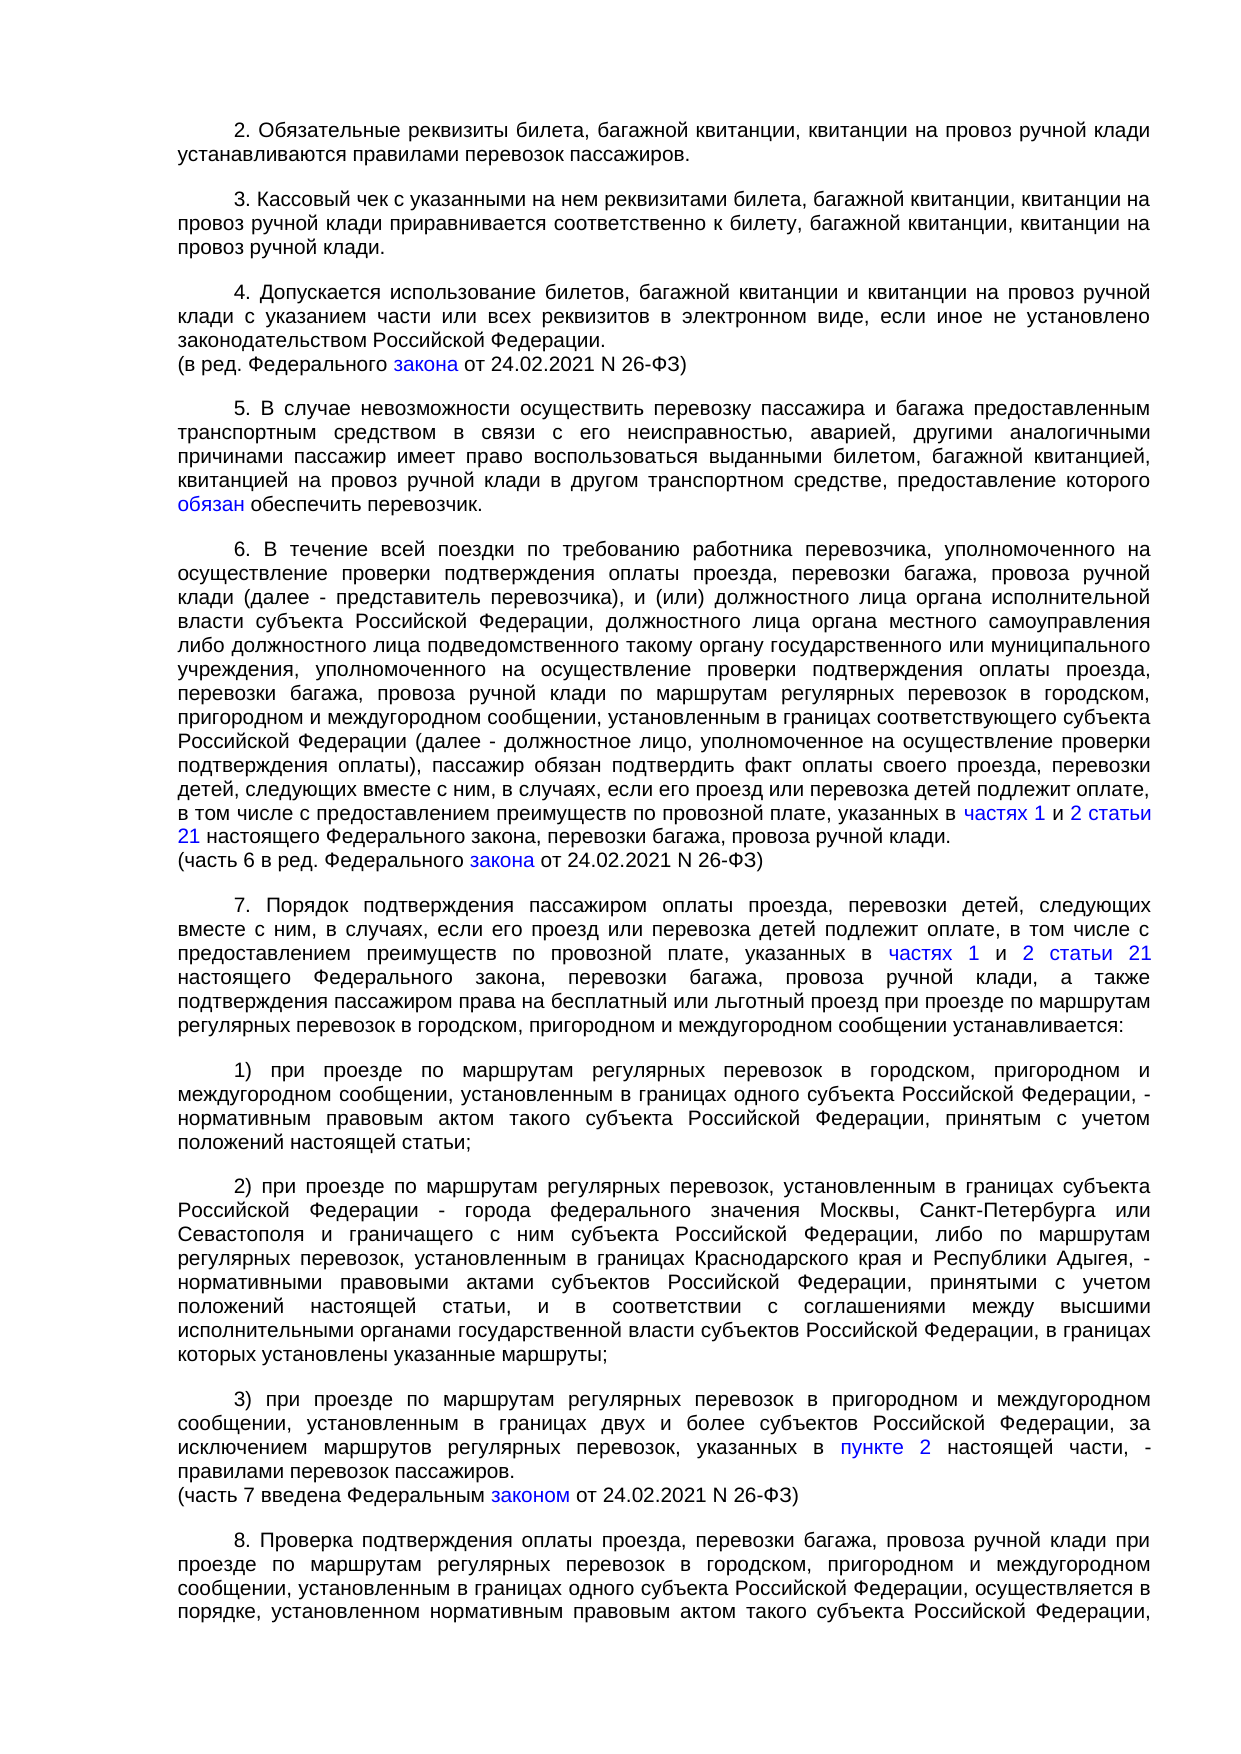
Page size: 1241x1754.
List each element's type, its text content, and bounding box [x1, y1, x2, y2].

text 2. Обязательные реквизиты билета, багажной квитанции, квитанции на провоз ручной клади устанавливаются правилами перевозок пассажиров. [177, 118, 1152, 166]
text 7. Порядок подтверждения пассажиром оплаты проезда, перевозки детей, следующих вместе с ним, в случаях, если его проезд или перевозка детей подлежит оплате, в том числе с предоставлением преимуществ по провозной плате, указанных в частях 1 и 2 статьи 21 настоящего Федерального закона, перевозки багажа, провоза ручной клади, а также подтверждения пассажиром права на бесплатный или льготный проезд при проезде по маршрутам регулярных перевозок в городском, пригородном и междугородном сообщении устанавливается: [177, 893, 1152, 1037]
text 5. В случае невозможности осуществить перевозку пассажира и багажа предоставленным транспортным средством в связи с его неисправностью, аварией, другими аналогичными причинами пассажир имеет право воспользоваться выданными билетом, багажной квитанцией, квитанцией на провоз ручной клади в другом транспортном средстве, предоставление которого обязан обеспечить перевозчик. [177, 396, 1152, 516]
text 6. В течение всей поездки по требованию работника перевозчика, уполномоченного на осуществление проверки подтверждения оплаты проезда, перевозки багажа, провоза ручной клади (далее - представитель перевозчика), и (или) должностного лица органа исполнительной власти субъекта Российской Федерации, должностного лица органа местного самоуправления либо должностного лица подведомственного такому органу государственного или муниципального учреждения, уполномоченного на осуществление проверки подтверждения оплаты проезда, перевозки багажа, провоза ручной клади по маршрутам регулярных перевозок в городском, пригородном и междугородном сообщении, установленным в границах соответствующего субъекта Российской Федерации (далее - должностное лицо, уполномоченное на осуществление проверки подтверждения оплаты), пассажир обязан подтвердить факт оплаты своего проезда, перевозки детей, следующих вместе с ним, в случаях, если его проезд или перевозка детей подлежит оплате, в том числе с предоставлением преимуществ по провозной плате, указанных в частях 1 и 2 статьи 21 настоящего Федерального закона, перевозки багажа, провоза ручной клади. [177, 537, 1152, 848]
text (часть 7 введена Федеральным законом от 24.02.2021 N 26-ФЗ) [177, 1483, 1152, 1507]
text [177, 1527, 1152, 1623]
text 1) при проезде по маршрутам регулярных перевозок в городском, пригородном и междугородном сообщении, установленным в границах одного субъекта Российской Федерации, - нормативным правовым актом такого субъекта Российской Федерации, принятым с учетом положений настоящей статьи; [177, 1058, 1152, 1153]
text (часть 6 в ред. Федерального закона от 24.02.2021 N 26-ФЗ) [177, 848, 1152, 872]
text 4. Допускается использование билетов, багажной квитанции и квитанции на провоз ручной клади с указанием части или всех реквизитов в электронном виде, если иное не установлено законодательством Российской Федерации. [177, 279, 1152, 351]
text 3) при проезде по маршрутам регулярных перевозок в пригородном и междугородном сообщении, установленным в границах двух и более субъектов Российской Федерации, за исключением маршрутов регулярных перевозок, указанных в пункте 2 настоящей части, - правилами перевозок пассажиров. [177, 1387, 1152, 1483]
text 3. Кассовый чек с указанными на нем реквизитами билета, багажной квитанции, квитанции на провоз ручной клади приравнивается соответственно к билету, багажной квитанции, квитанции на провоз ручной клади. [177, 187, 1152, 259]
text (в ред. Федерального закона от 24.02.2021 N 26-ФЗ) [177, 351, 1152, 375]
text 2) при проезде по маршрутам регулярных перевозок, установленным в границах субъекта Российской Федерации - города федерального значения Москвы, Санкт-Петербурга или Севастополя и граничащего с ним субъекта Российской Федерации, либо по маршрутам регулярных перевозок, установленным в границах Краснодарского края и Республики Адыгея, - нормативными правовыми актами субъектов Российской Федерации, принятыми с учетом положений настоящей статьи, и в соответствии с соглашениями между высшими исполнительными органами государственной власти субъектов Российской Федерации, в границах которых установлены указанные маршруты; [177, 1174, 1152, 1366]
